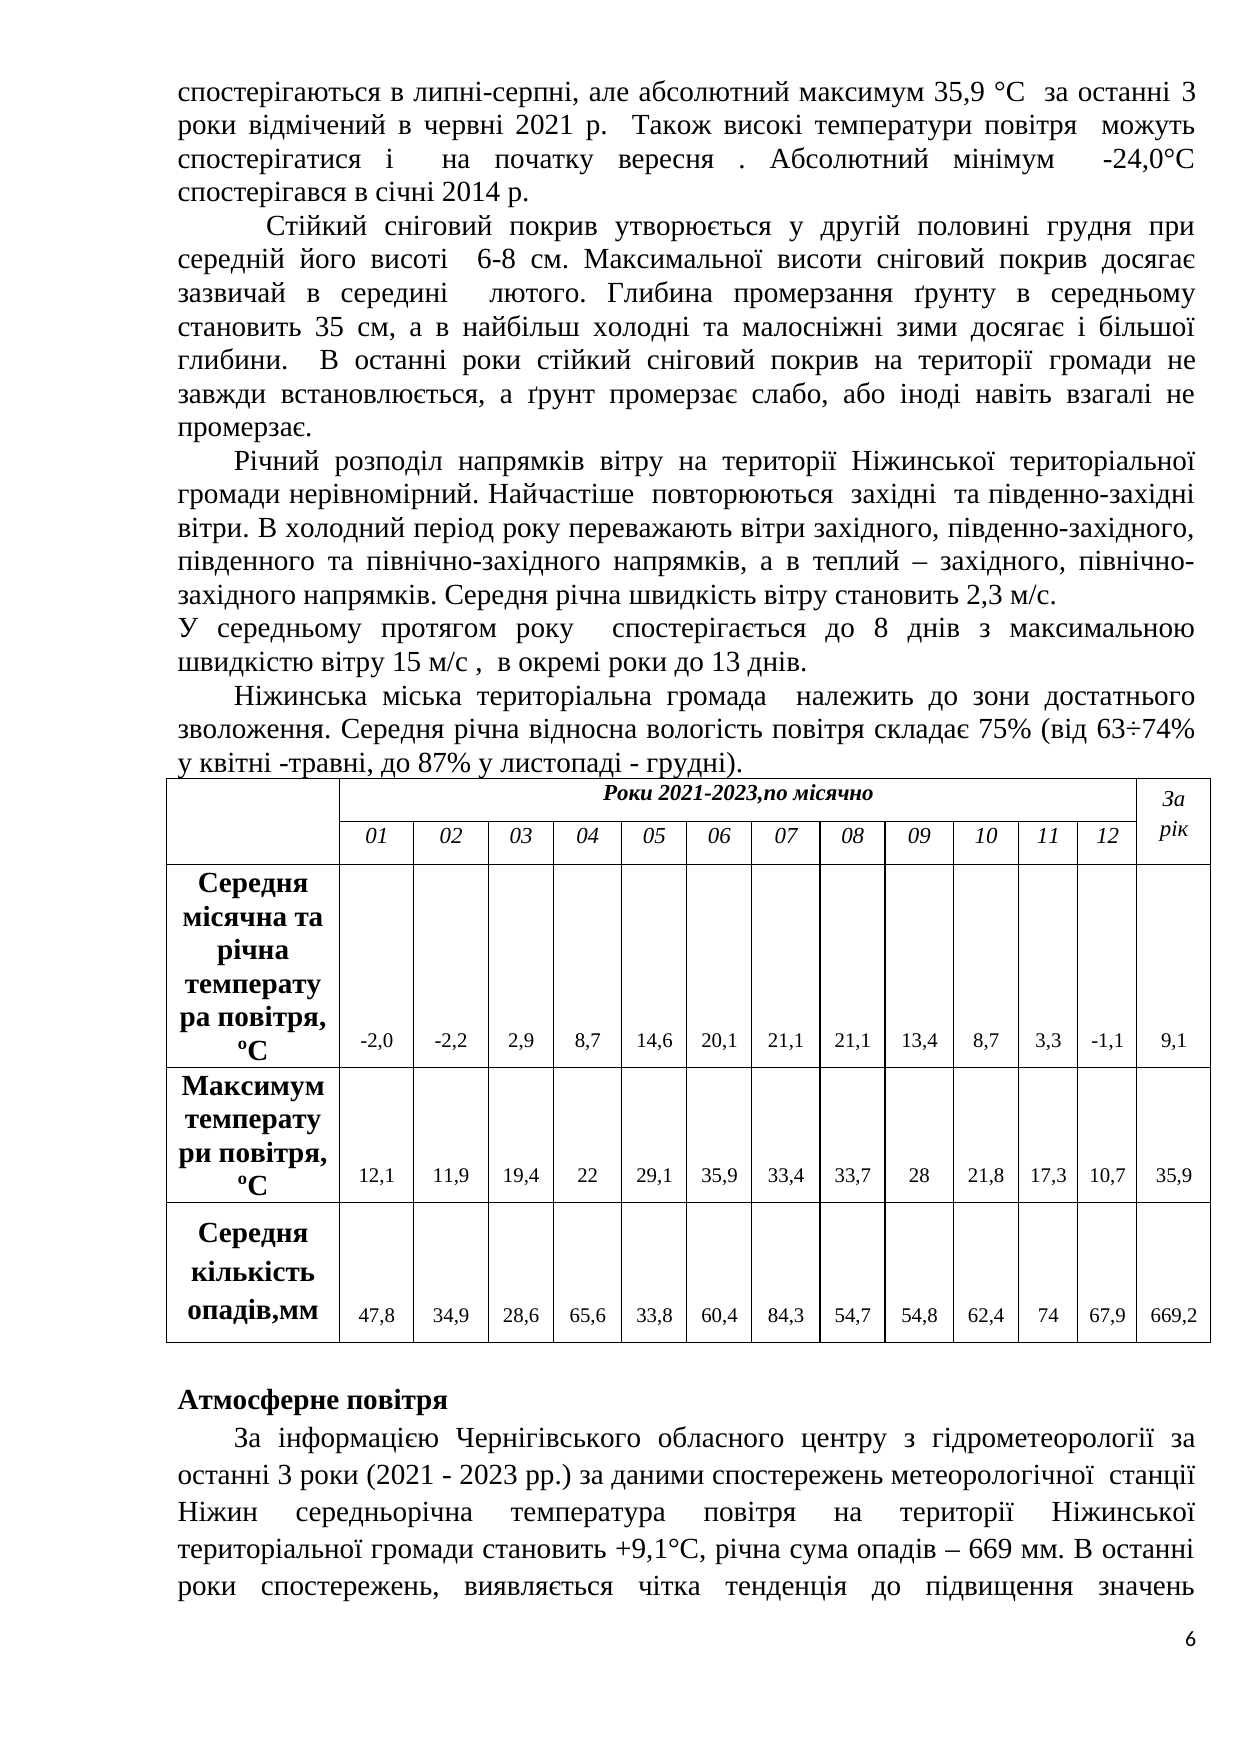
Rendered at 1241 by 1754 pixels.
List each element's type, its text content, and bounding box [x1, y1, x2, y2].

table_header За рік [1137, 779, 1210, 864]
table_cell 10,7 [1078, 1068, 1136, 1202]
table_cell 54,7 [821, 1203, 884, 1342]
table_cell Максимум температури повітря, ºС [167, 1068, 339, 1202]
table_cell 47,8 [340, 1203, 413, 1342]
table_cell 60,4 [687, 1203, 751, 1342]
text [177, 1420, 1196, 1601]
table_cell 17,3 [1019, 1068, 1077, 1202]
table_header Роки 2021-2023,по місячно [340, 779, 1136, 821]
table_cell 67,9 [1078, 1203, 1136, 1342]
table_cell Середня місячна та річна температура повітря, ºС [167, 865, 339, 1067]
table_cell 01 [340, 822, 413, 864]
table_cell 12 [1078, 822, 1136, 864]
table_cell 34,9 [414, 1203, 488, 1342]
text Річний розподіл напрямків вітру на території Ніжинської територіальної громади нерівномірний. Найчастіше повторюються західні та південно-західні вітри. В холодний період року переважають вітри західного, південно-західного, південного та північно-західного напрямків, а в теплий – західного, північно-західного напрямків. Середня річна швидкість вітру становить 2,3 м/с. [177, 443, 1196, 611]
table_cell 07 [752, 822, 819, 864]
table_cell Середня кількість опадів,мм [167, 1203, 339, 1342]
table_cell 8,7 [954, 865, 1018, 1067]
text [177, 74, 1196, 208]
table_cell -2,0 [340, 865, 413, 1067]
table_cell 06 [687, 822, 751, 864]
table_cell 21,1 [752, 865, 819, 1067]
table_cell 05 [622, 822, 686, 864]
table_cell 33,8 [622, 1203, 686, 1342]
table_cell 3,3 [1019, 865, 1077, 1067]
table_cell 11,9 [414, 1068, 488, 1202]
table_cell 35,9 [1137, 1068, 1210, 1202]
table_cell 09 [886, 822, 953, 864]
table_cell 54,8 [886, 1203, 953, 1342]
table_cell 8,7 [554, 865, 621, 1067]
table_cell -1,1 [1078, 865, 1136, 1067]
table_cell -2,2 [414, 865, 488, 1067]
table_cell 29,1 [622, 1068, 686, 1202]
table_cell 11 [1019, 822, 1077, 864]
table_cell 35,9 [687, 1068, 751, 1202]
table_cell 19,4 [489, 1068, 553, 1202]
table_cell 12,1 [340, 1068, 413, 1202]
table_cell 03 [489, 822, 553, 864]
table_cell 21,1 [821, 865, 884, 1067]
table_cell 9,1 [1137, 865, 1210, 1067]
table_cell 84,3 [752, 1203, 819, 1342]
table_cell 02 [414, 822, 488, 864]
table_cell 20,1 [687, 865, 751, 1067]
table_cell 33,4 [752, 1068, 819, 1202]
table_cell 62,4 [954, 1203, 1018, 1342]
table_header [167, 779, 339, 864]
table_cell 21,8 [954, 1068, 1018, 1202]
table_cell 28,6 [489, 1203, 553, 1342]
table_cell 28 [886, 1068, 953, 1202]
table_cell 74 [1019, 1203, 1077, 1342]
table_cell 2,9 [489, 865, 553, 1067]
text Ніжинська міська територіальна громада належить до зони достатнього зволоження. Середня річна відносна вологість повітря складає 75% (від 63÷74% у квітні -травні, до 87% у листопаді - грудні). [177, 678, 1196, 778]
table_cell 22 [554, 1068, 621, 1202]
table_cell 669,2 [1137, 1203, 1210, 1342]
table_cell 08 [821, 822, 884, 864]
table_cell 33,7 [821, 1068, 884, 1202]
table_cell 14,6 [622, 865, 686, 1067]
table_cell 65,6 [554, 1203, 621, 1342]
table_cell 10 [954, 822, 1018, 864]
table_cell 04 [554, 822, 621, 864]
text Атмосферне повітря [177, 1382, 1196, 1415]
text У середньому протягом року спостерігається до 8 днів з максимальною швидкістю вітру 15 м/с , в окремі роки до 13 днів. [177, 611, 1196, 678]
text Стійкий сніговий покрив утворюється у другій половині грудня при середній його висоті 6-8 см. Максимальної висоти сніговий покрив досягає зазвичай в середині лютого. Глибина промерзання ґрунту в середньому становить , а в найбільш холодні та малосніжні зими досягає і більшої глибини. В останні роки стійкий сніговий покрив на території громади не завжди встановлюється, а ґрунт промерзає слабо, або іноді навіть взагалі не промерзає. [177, 208, 1196, 443]
table_cell 13,4 [886, 865, 953, 1067]
